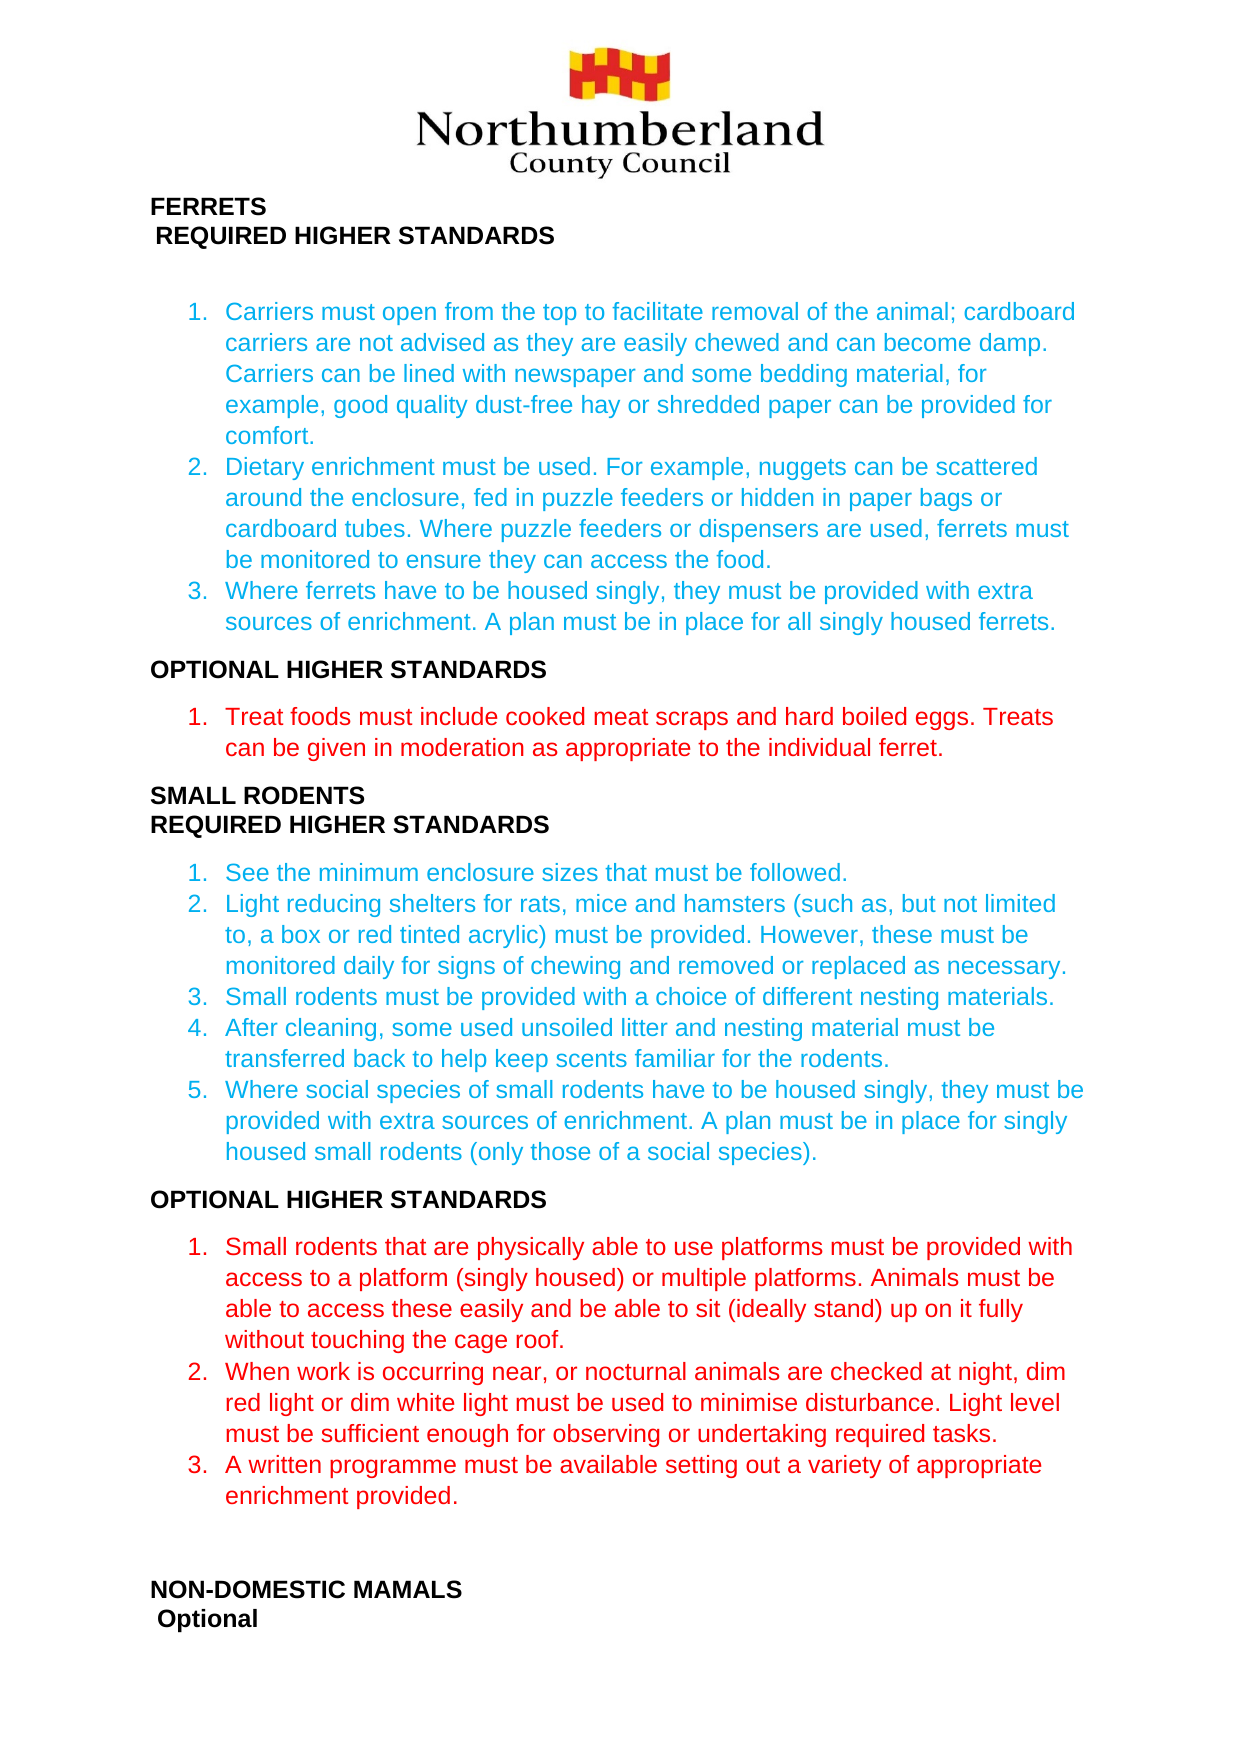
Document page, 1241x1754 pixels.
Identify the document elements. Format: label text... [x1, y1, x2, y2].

list Treat foods must include cooked meat scraps and hard boiled eggs. Treats can be given in moderation as appropriate to the individual ferret. [187, 702, 1090, 762]
text SMALL RODENTS [150, 781, 1090, 810]
picture [387, 29, 853, 192]
list Carriers must open from the top to facilitate removal of the animal; cardboard carriers are not advised as they are easily chewed and can become damp. Carriers can be lined with newspaper and some bedding material, for example, good quality dust-free hay or shredded paper can be provided for comfort. [187, 297, 1090, 449]
text OPTIONAL HIGHER STANDARDS [150, 655, 1090, 683]
list See the minimum enclosure sizes that must be followed. [187, 858, 1090, 886]
list Dietary enrichment must be used. For example, nuggets can be scattered around the enclosure, fed in puzzle feeders or hidden in paper bags or cardboard tubes. Where puzzle feeders or dispensers are used, ferrets must be monitored to ensure they can access the food. [187, 452, 1090, 574]
list Small rodents that are physically able to use platforms must be provided with access to a platform (singly housed) or multiple platforms. Animals must be able to access these easily and be able to sit (ideally stand) up on it fully without touching the cage roof. [187, 1232, 1090, 1354]
list After cleaning, some used unsoiled litter and nesting material must be transferred back to help keep scents familiar for the rodents. [187, 1013, 1090, 1073]
text FERRETS [150, 192, 1090, 221]
list A written programme must be available setting out a variety of appropriate enrichment provided. [187, 1450, 1090, 1509]
text REQUIRED HIGHER STANDARDS [150, 810, 1090, 839]
text OPTIONAL HIGHER STANDARDS [150, 1185, 1090, 1213]
list Small rodents must be provided with a choice of different nesting materials. [187, 982, 1090, 1011]
list Where ferrets have to be housed singly, they must be provided with extra sources of enrichment. A plan must be in place for all singly housed ferrets. [187, 576, 1090, 636]
list When work is occurring near, or nocturnal animals are checked at night, dim red light or dim white light must be used to minimise disturbance. Light level must be sufficient enough for observing or undertaking required tasks. [187, 1357, 1090, 1447]
text NON-DOMESTIC MAMALS [150, 1575, 1090, 1604]
list Light reducing shelters for rats, mice and hamsters (such as, but not limited to, a box or red tinted acrylic) must be provided. However, these must be monitored daily for signs of chewing and removed or replaced as necessary. [187, 889, 1090, 979]
text Optional [150, 1604, 1090, 1633]
text REQUIRED HIGHER STANDARDS [150, 221, 1090, 249]
list Where social species of small rodents have to be housed singly, they must be provided with extra sources of enrichment. A plan must be in place for singly housed small rodents (only those of a social species). [187, 1075, 1090, 1166]
